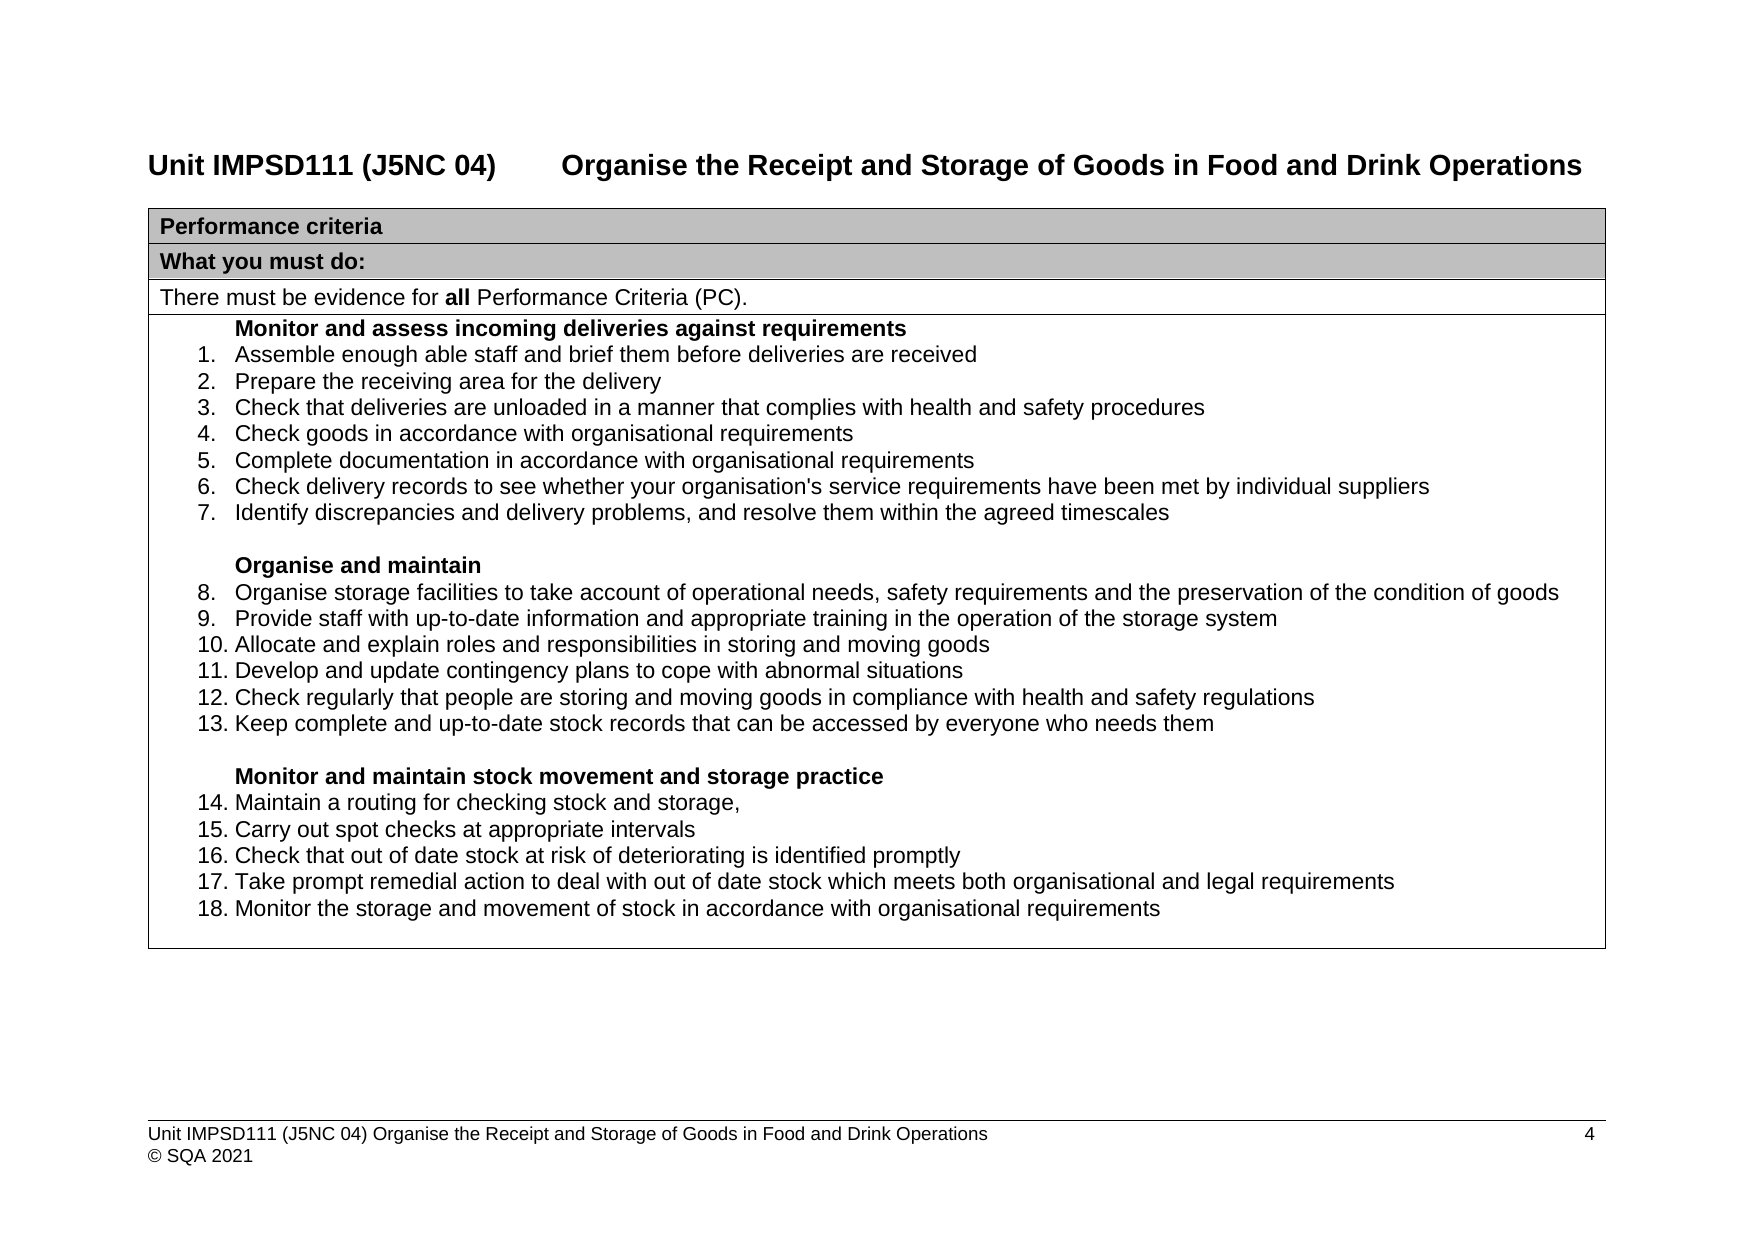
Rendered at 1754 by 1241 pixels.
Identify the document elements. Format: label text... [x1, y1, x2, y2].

table_header Performance criteria [149, 209, 1605, 243]
table_cell Monitor and assess incoming deliveries against requirements Assemble enough able staff and brief them before deliveries are received Prepare the receiving area for the delivery Check that deliveries are unloaded in a manner that complies with health and safety procedures Check goods in accordance with organisational requirements Complete documentation in accordance with organisational requirements Check delivery records to see whether your organisation's service requirements have been met by individual suppliers Identify discrepancies and delivery problems, and resolve them within the agreed timescales Organise and maintain Organise storage facilities to take account of operational needs, safety requirements and the preservation of the condition of goods Provide staff with up-to-date information and appropriate training in the operation of the storage system Allocate and explain roles and responsibilities in storing and moving goods Develop and update contingency plans to cope with abnormal situations Check regularly that people are storing and moving goods in compliance with health and safety regulations Keep complete and up-to-date stock records that can be accessed by everyone who needs them Monitor and maintain stock movement and storage practice Maintain a routing for checking stock and storage, Carry out spot checks at appropriate intervals Check that out of date stock at risk of deteriorating is identified promptly Take prompt remedial action to deal with out of date stock which meets both organisational and legal requirements Monitor the storage and movement of stock in accordance with organisational requirements [149, 315, 1605, 947]
table_cell What you must do: [149, 244, 1605, 278]
table_cell There must be evidence for all Performance Criteria (PC). [149, 280, 1605, 314]
title Unit IMPSD111 (J5NC 04) Organise the Receipt and Storage of Goods in Food and Drink Operations [148, 148, 1606, 181]
